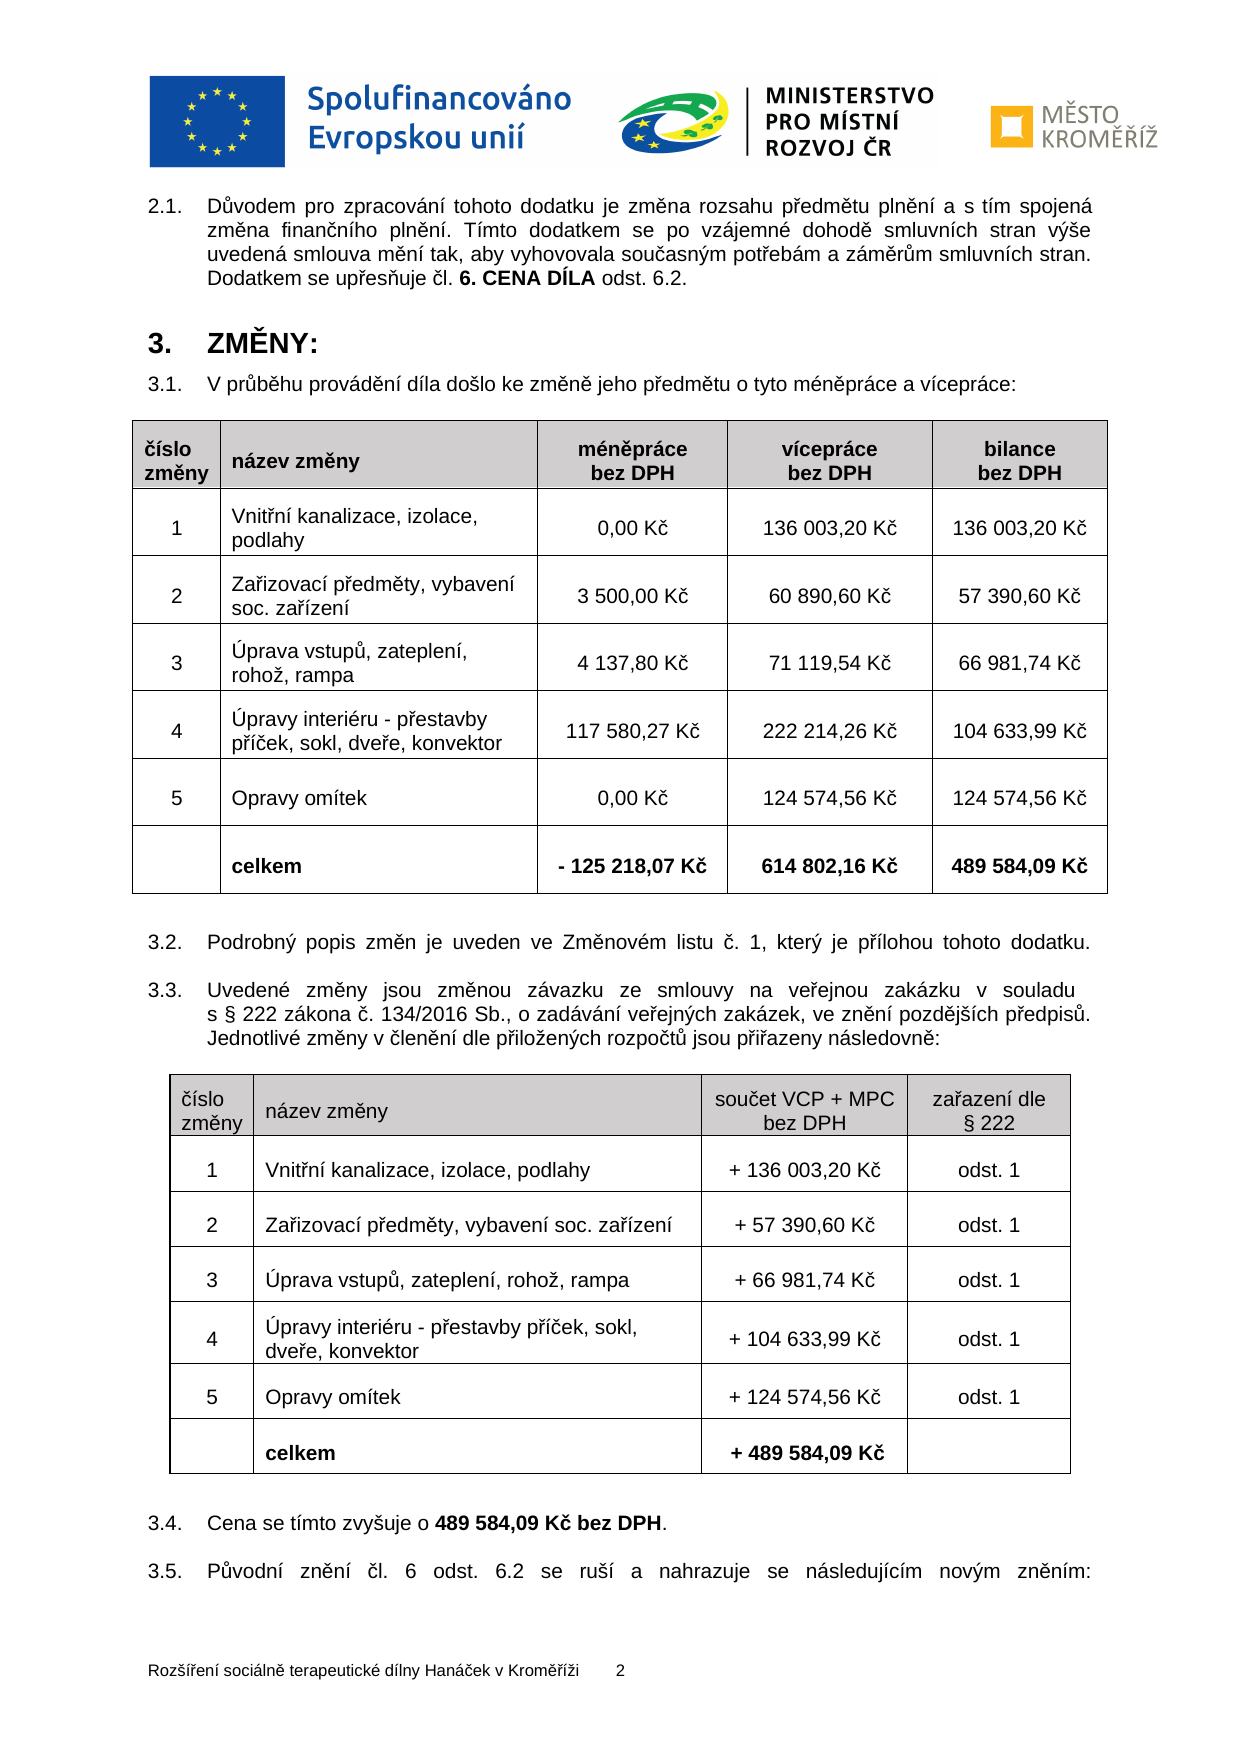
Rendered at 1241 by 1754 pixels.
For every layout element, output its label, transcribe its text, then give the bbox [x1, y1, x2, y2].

list V průběhu provádění díla došlo ke změně jeho předmětu o tyto méněpráce a vícepráce: [148, 372, 1092, 396]
table_cell 0,00 Kč [538, 489, 727, 555]
table_cell 57 390,60 Kč [933, 556, 1107, 622]
table_cell 136 003,20 Kč [728, 489, 932, 555]
table_cell odst. 1 [908, 1192, 1070, 1246]
table_header zařazení dle § 222 [908, 1075, 1070, 1135]
picture [147, 73, 940, 170]
table_cell 5 [171, 1364, 253, 1418]
table_cell 66 981,74 Kč [933, 624, 1107, 690]
table_cell + 124 574,56 Kč [702, 1364, 907, 1418]
table_cell [908, 1419, 1070, 1473]
table_cell + 57 390,60 Kč [702, 1192, 907, 1246]
table_cell Úpravy interiéru - přestavby příček, sokl, dveře, konvektor [221, 691, 537, 757]
list Cena se tímto zvyšuje o 489 584,09 Kč bez DPH. [148, 1511, 1092, 1535]
table_cell celkem [221, 826, 537, 892]
list Původní znění čl. 6 odst. 6.2 se ruší a nahrazuje se následujícím novým zněním: [148, 1559, 1092, 1607]
table_cell 4 137,80 Kč [538, 624, 727, 690]
table_cell celkem [254, 1419, 701, 1473]
table_cell 117 580,27 Kč [538, 691, 727, 757]
table_cell Opravy omítek [221, 759, 537, 825]
table_cell 2 [171, 1192, 253, 1246]
table_header součet VCP + MPC bez DPH [702, 1075, 907, 1135]
table_cell Vnitřní kanalizace, izolace, podlahy [254, 1136, 701, 1191]
table_cell + 66 981,74 Kč [702, 1247, 907, 1301]
table_cell Zařizovací předměty, vybavení soc. zařízení [254, 1192, 701, 1246]
picture [985, 94, 1165, 160]
table_header název změny [221, 421, 537, 487]
table_cell 136 003,20 Kč [933, 489, 1107, 555]
table_cell 2 [133, 556, 220, 622]
table_cell 1 [171, 1136, 253, 1191]
table_cell + 136 003,20 Kč [702, 1136, 907, 1191]
list ZMĚNy: [148, 326, 1092, 359]
table_cell 614 802,16 Kč [728, 826, 932, 892]
table_header méněpráce bez DPH [538, 421, 727, 487]
table_cell 104 633,99 Kč [933, 691, 1107, 757]
table_cell [171, 1419, 253, 1473]
table_cell 60 890,60 Kč [728, 556, 932, 622]
table_cell - 125 218,07 Kč [538, 826, 727, 892]
table_cell 0,00 Kč [538, 759, 727, 825]
table_cell + 104 633,99 Kč [702, 1302, 907, 1363]
list Podrobný popis změn je uveden ve Změnovém listu č. 1, který je přílohou tohoto dodatku. [148, 930, 1092, 978]
list Důvodem pro zpracování tohoto dodatku je změna rozsahu předmětu plnění a s tím spojená změna finančního plnění. Tímto dodatkem se po vzájemné dohodě smluvních stran výše uvedená smlouva mění tak, aby vyhovovala současným potřebám a záměrům smluvních stran. Dodatkem se upřesňuje čl. 6. CENA DÍLA odst. 6.2. [148, 194, 1092, 289]
table_cell odst. 1 [908, 1247, 1070, 1301]
table_cell Opravy omítek [254, 1364, 701, 1418]
table_cell 489 584,09 Kč [933, 826, 1107, 892]
table_cell 3 [133, 624, 220, 690]
table_cell Zařizovací předměty, vybavení soc. zařízení [221, 556, 537, 622]
table_cell odst. 1 [908, 1364, 1070, 1418]
table_cell 4 [133, 691, 220, 757]
table_cell odst. 1 [908, 1136, 1070, 1191]
list Uvedené změny jsou změnou závazku ze smlouvy na veřejnou zakázku v souladu s § 222 zákona č. 134/2016 Sb., o zadávání veřejných zakázek, ve znění pozdějších předpisů. Jednotlivé změny v členění dle přiložených rozpočtů jsou přiřazeny následovně: [148, 978, 1092, 1050]
table_header bilance bez DPH [933, 421, 1107, 487]
table_cell 124 574,56 Kč [933, 759, 1107, 825]
table_cell 222 214,26 Kč [728, 691, 932, 757]
table_cell + 489 584,09 Kč [702, 1419, 907, 1473]
table_header název změny [254, 1075, 701, 1135]
table_header číslo změny [133, 421, 220, 487]
table_cell 4 [171, 1302, 253, 1363]
table_cell 124 574,56 Kč [728, 759, 932, 825]
table_cell Úprava vstupů, zateplení, rohož, rampa [221, 624, 537, 690]
table_cell 71 119,54 Kč [728, 624, 932, 690]
table_cell Úpravy interiéru - přestavby příček, sokl, dveře, konvektor [254, 1302, 701, 1363]
table_cell odst. 1 [908, 1302, 1070, 1363]
table_header číslo změny [171, 1075, 253, 1135]
table_cell 3 500,00 Kč [538, 556, 727, 622]
table_cell 5 [133, 759, 220, 825]
table_header vícepráce bez DPH [728, 421, 932, 487]
table_cell 1 [133, 489, 220, 555]
table_cell Vnitřní kanalizace, izolace, podlahy [221, 489, 537, 555]
table_cell [133, 826, 220, 892]
table_cell Úprava vstupů, zateplení, rohož, rampa [254, 1247, 701, 1301]
table_cell 3 [171, 1247, 253, 1301]
